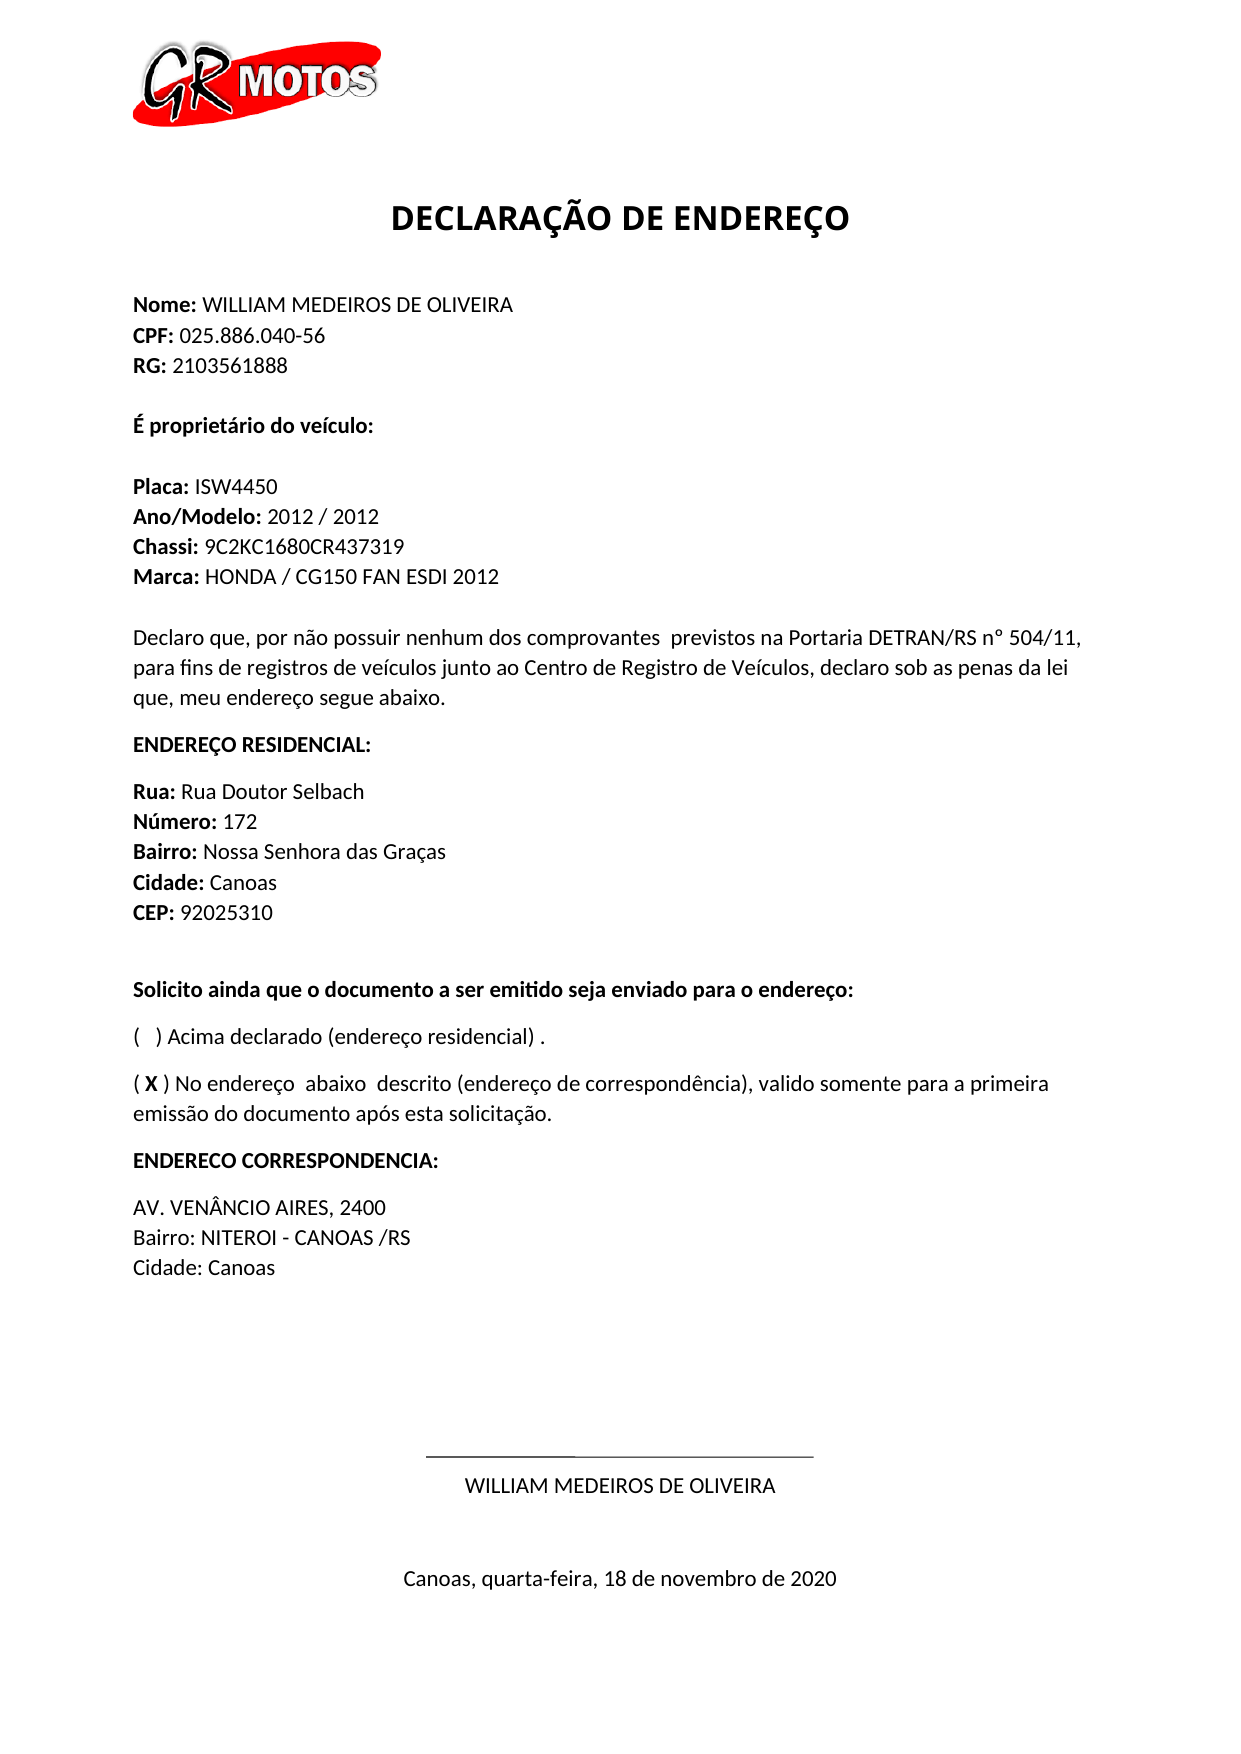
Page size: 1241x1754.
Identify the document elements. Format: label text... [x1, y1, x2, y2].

text Declaro que, por não possuir nenhum dos comprovantes previstos na Portaria DETRAN/RS nº 504/11, para fins de registros de veículos junto ao Centro de Registro de Veículos, declaro sob as penas da lei que, meu endereço segue abaixo. [133, 623, 1107, 711]
text Ano/Modelo: 2012 / 2012 [133, 502, 1107, 530]
text Bairro: Nossa Senhora das Graças [133, 837, 1107, 866]
picture [132, 23, 417, 142]
text RG: 2103561888 [133, 351, 1107, 379]
text Placa: ISW4450 [133, 472, 1107, 500]
text CPF: 025.886.040-56 [133, 321, 1107, 349]
text CEP: 92025310 [133, 898, 1107, 926]
text É proprietário do veículo: [133, 411, 1107, 439]
text ENDEREÇO RESIDENCIAL: [133, 730, 1107, 758]
text Solicito ainda que o documento a ser emitido seja enviado para o endereço: [133, 975, 1107, 1003]
text Nome: WILLIAM MEDEIROS DE OLIVEIRA [133, 291, 1107, 319]
text Cidade: Canoas [133, 868, 1107, 896]
text Chassi: 9C2KC1680CR437319 [133, 532, 1107, 560]
text Cidade: Canoas [133, 1253, 1107, 1281]
text Rua: Rua Doutor Selbach [133, 777, 1107, 805]
text ( ) Acima declarado (endereço residencial) . [133, 1022, 1107, 1050]
text ( X ) No endereço abaixo descrito (endereço de correspondência), valido somente para a primeira emissão do documento após esta solicitação. [133, 1069, 1107, 1127]
text WILLIAM MEDEIROS DE OLIVEIRA [133, 1471, 1107, 1499]
subtitle DECLARAÇÃO DE ENDEREÇO [133, 195, 1107, 240]
text Marca: HONDA / CG150 FAN ESDI 2012 [133, 562, 1107, 591]
text ENDERECO CORRESPONDENCIA: [133, 1146, 1107, 1174]
text AV. VENÂNCIO AIRES, 2400 [133, 1193, 1107, 1221]
text Número: 172 [133, 807, 1107, 835]
text Bairro: NITEROI - CANOAS /RS [133, 1223, 1107, 1251]
text Canoas, quarta-feira, 18 de novembro de 2020 [133, 1564, 1107, 1593]
